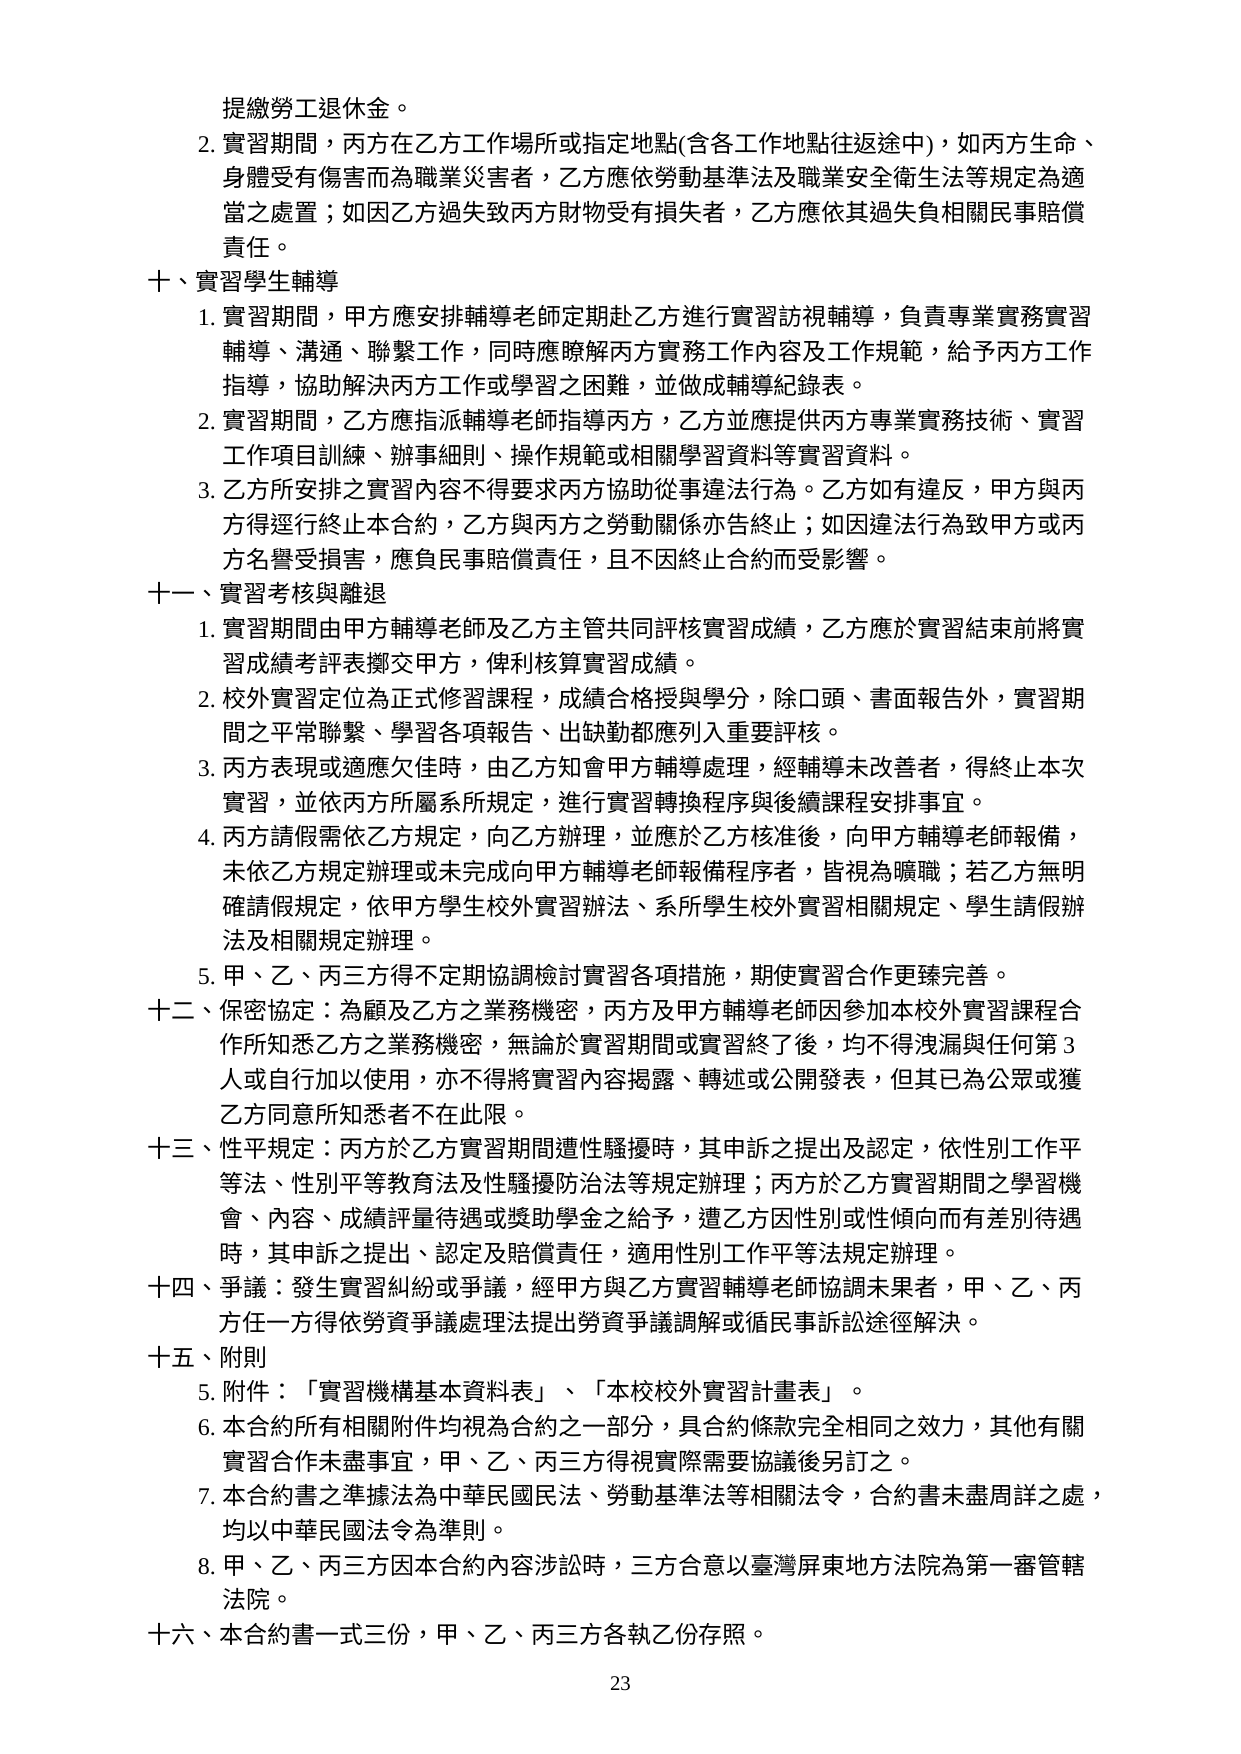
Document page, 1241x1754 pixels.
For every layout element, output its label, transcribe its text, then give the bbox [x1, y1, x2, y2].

list 校外實習定位為正式修習課程，成績合格授與學分，除口頭、書面報告外，實習期間之平常聯繫、學習各項報告、出缺勤都應列入重要評核。 [198, 679, 1090, 748]
list 乙方所安排之實習內容不得要求丙方協助從事違法行為。乙方如有違反，甲方與丙方得逕行終止本合約，乙方與丙方之勞動關係亦告終止；如因違法行為致甲方或丙方名譽受損害，應負民事賠償責任，且不因終止合約而受影響。 [198, 471, 1090, 575]
list 丙方表現或適應欠佳時，由乙方知會甲方輔導處理，經輔導未改善者，得終止本次實習，並依丙方所屬系所規定，進行實習轉換程序與後續課程安排事宜。 [198, 748, 1090, 818]
list 附件：「實習機構基本資料表」、「本校校外實習計畫表」。 [198, 1373, 1090, 1408]
text 十二、保密協定：為顧及乙方之業務機密，丙方及甲方輔導老師因參加本校外實習課程合作所知悉乙方之業務機密，無論於實習期間或實習終了後，均不得洩漏與任何第3人或自行加以使用，亦不得將實習內容揭露、轉述或公開發表，但其已為公眾或獲乙方同意所知悉者不在此限。 [148, 991, 1090, 1130]
list 本合約書之準據法為中華民國民法、勞動基準法等相關法令，合約書未盡周詳之處，均以中華民國法令為準則。 [198, 1477, 1090, 1546]
text 十三、性平規定：丙方於乙方實習期間遭性騷擾時，其申訴之提出及認定，依性別工作平等法、性別平等教育法及性騷擾防治法等規定辦理；丙方於乙方實習期間之學習機會、內容、成績評量待遇或獎助學金之給予，遭乙方因性別或性傾向而有差別待遇時，其申訴之提出、認定及賠償責任，適用性別工作平等法規定辦理。 [148, 1130, 1090, 1269]
list 實習期間，甲方應安排輔導老師定期赴乙方進行實習訪視輔導，負責專業實務實習輔導、溝通、聯繫工作，同時應瞭解丙方實務工作內容及工作規範，給予丙方工作指導，協助解決丙方工作或學習之困難，並做成輔導紀錄表。 [198, 298, 1092, 402]
list 實習期間，丙方在乙方工作場所或指定地點(含各工作地點往返途中)，如丙方生命、身體受有傷害而為職業災害者，乙方應依勞動基準法及職業安全衛生法等規定為適當之處置；如因乙方過失致丙方財物受有損失者，乙方應依其過失負相關民事賠償責任。 [198, 124, 1090, 263]
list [198, 89, 1090, 124]
text 十、實習學生輔導 [148, 263, 1090, 298]
text 十五、附則 [148, 1338, 1089, 1373]
list 丙方請假需依乙方規定，向乙方辦理，並應於乙方核准後，向甲方輔導老師報備，未依乙方規定辦理或未完成向甲方輔導老師報備程序者，皆視為曠職；若乙方無明確請假規定，依甲方學生校外實習辦法、系所學生校外實習相關規定、學生請假辦法及相關規定辦理。 [198, 818, 1090, 957]
list 實習期間，乙方應指派輔導老師指導丙方，乙方並應提供丙方專業實務技術、實習工作項目訓練、辦事細則、操作規範或相關學習資料等實習資料。 [198, 402, 1090, 471]
list 甲、乙、丙三方得不定期協調檢討實習各項措施，期使實習合作更臻完善。 [198, 957, 1090, 991]
list 甲、乙、丙三方因本合約內容涉訟時，三方合意以臺灣屏東地方法院為第一審管轄法院。 [198, 1546, 1090, 1616]
text 十四、爭議：發生實習糾紛或爭議，經甲方與乙方實習輔導老師協調未果者，甲、乙、丙方任一方得依勞資爭議處理法提出勞資爭議調解或循民事訴訟途徑解決。 [148, 1269, 1089, 1338]
text 十一、實習考核與離退 [148, 575, 1090, 610]
list 實習期間由甲方輔導老師及乙方主管共同評核實習成績，乙方應於實習結束前將實習成績考評表擲交甲方，俾利核算實習成績。 [198, 610, 1090, 679]
list 本合約所有相關附件均視為合約之一部分，具合約條款完全相同之效力，其他有關實習合作未盡事宜，甲、乙、丙三方得視實際需要協議後另訂之。 [198, 1408, 1090, 1477]
text 十六、本合約書一式三份，甲、乙、丙三方各執乙份存照。 [148, 1616, 1090, 1650]
